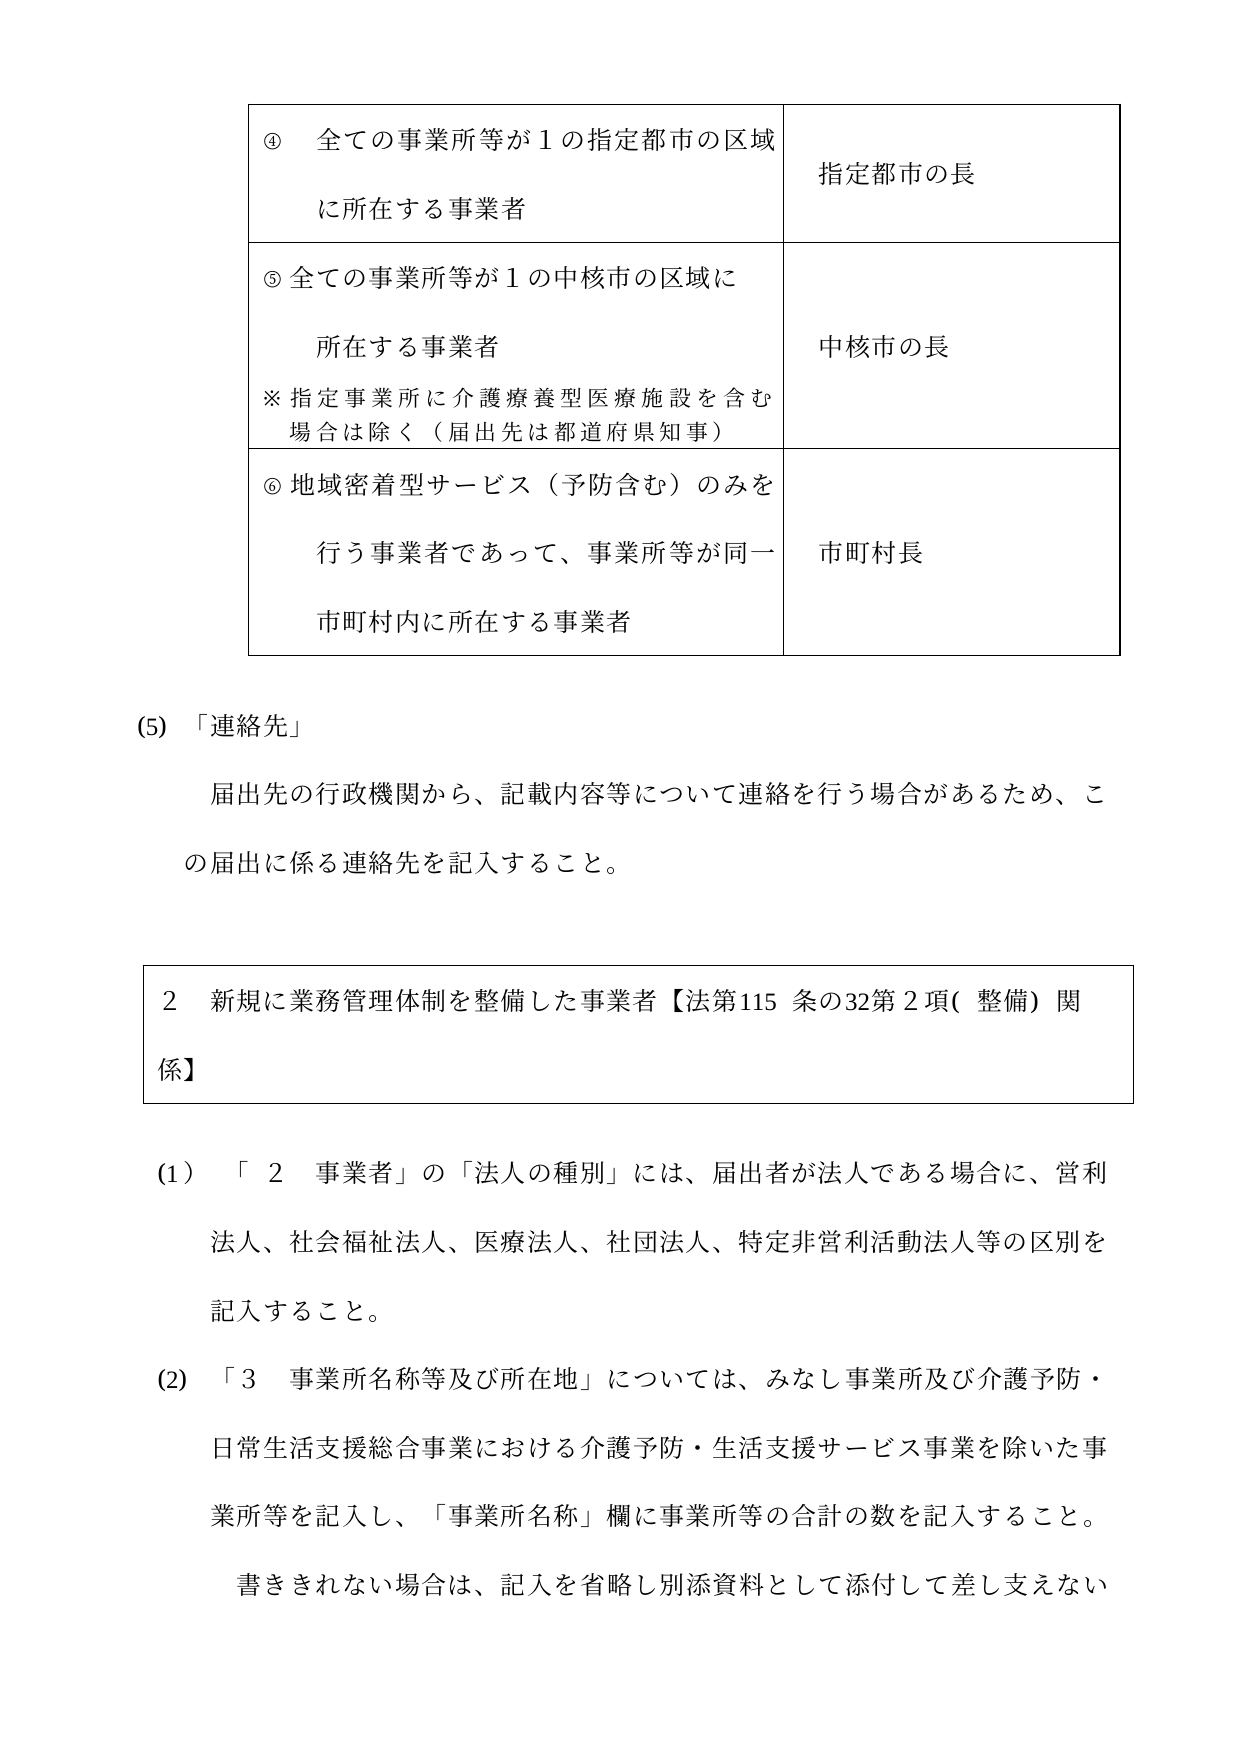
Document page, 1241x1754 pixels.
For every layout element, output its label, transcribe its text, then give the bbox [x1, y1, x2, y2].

text 届出先の行政機関から、記載内容等について連絡を行う場合があるため、この届出に係る連絡先を記入すること。 [183, 759, 1109, 896]
table_cell 全ての事業所等が１の指定都市の区域に所在する事業者 [249, 105, 783, 242]
table_cell 指定都市の長 [784, 105, 1119, 242]
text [131, 1549, 1109, 1618]
text (5) 「連絡先」 [131, 690, 1109, 759]
table_cell ⑤ 全ての事業所等が１の中核市の区域に 所在する事業者 ※指定事業所に介護療養型医療施設を含む場合は除く（届出先は都道府県知事） [249, 243, 783, 448]
text (2) 「３ 事業所名称等及び所在地」については、みなし事業所及び介護予防・日常生活支援総合事業における介護予防・生活支援サービス事業を除いた事業所等を記入し、「事業所名称」欄に事業所等の合計の数を記入すること。 [131, 1343, 1109, 1549]
table_header ２ 新規に業務管理体制を整備した事業者【法第115条の32第２項(整備)関係】 [144, 966, 1133, 1103]
text (1） ｢２ 事業者」の「法人の種別」には、届出者が法人である場合に、営利法人、社会福祉法人、医療法人、社団法人、特定非営利活動法人等の区別を記入すること。 [131, 1138, 1109, 1343]
table_cell ⑥ 地域密着型サービス（予防含む）のみを行う事業者であって、事業所等が同一市町村内に所在する事業者 [249, 449, 783, 655]
table_cell 市町村長 [784, 449, 1119, 655]
table_cell 中核市の長 [784, 243, 1119, 448]
